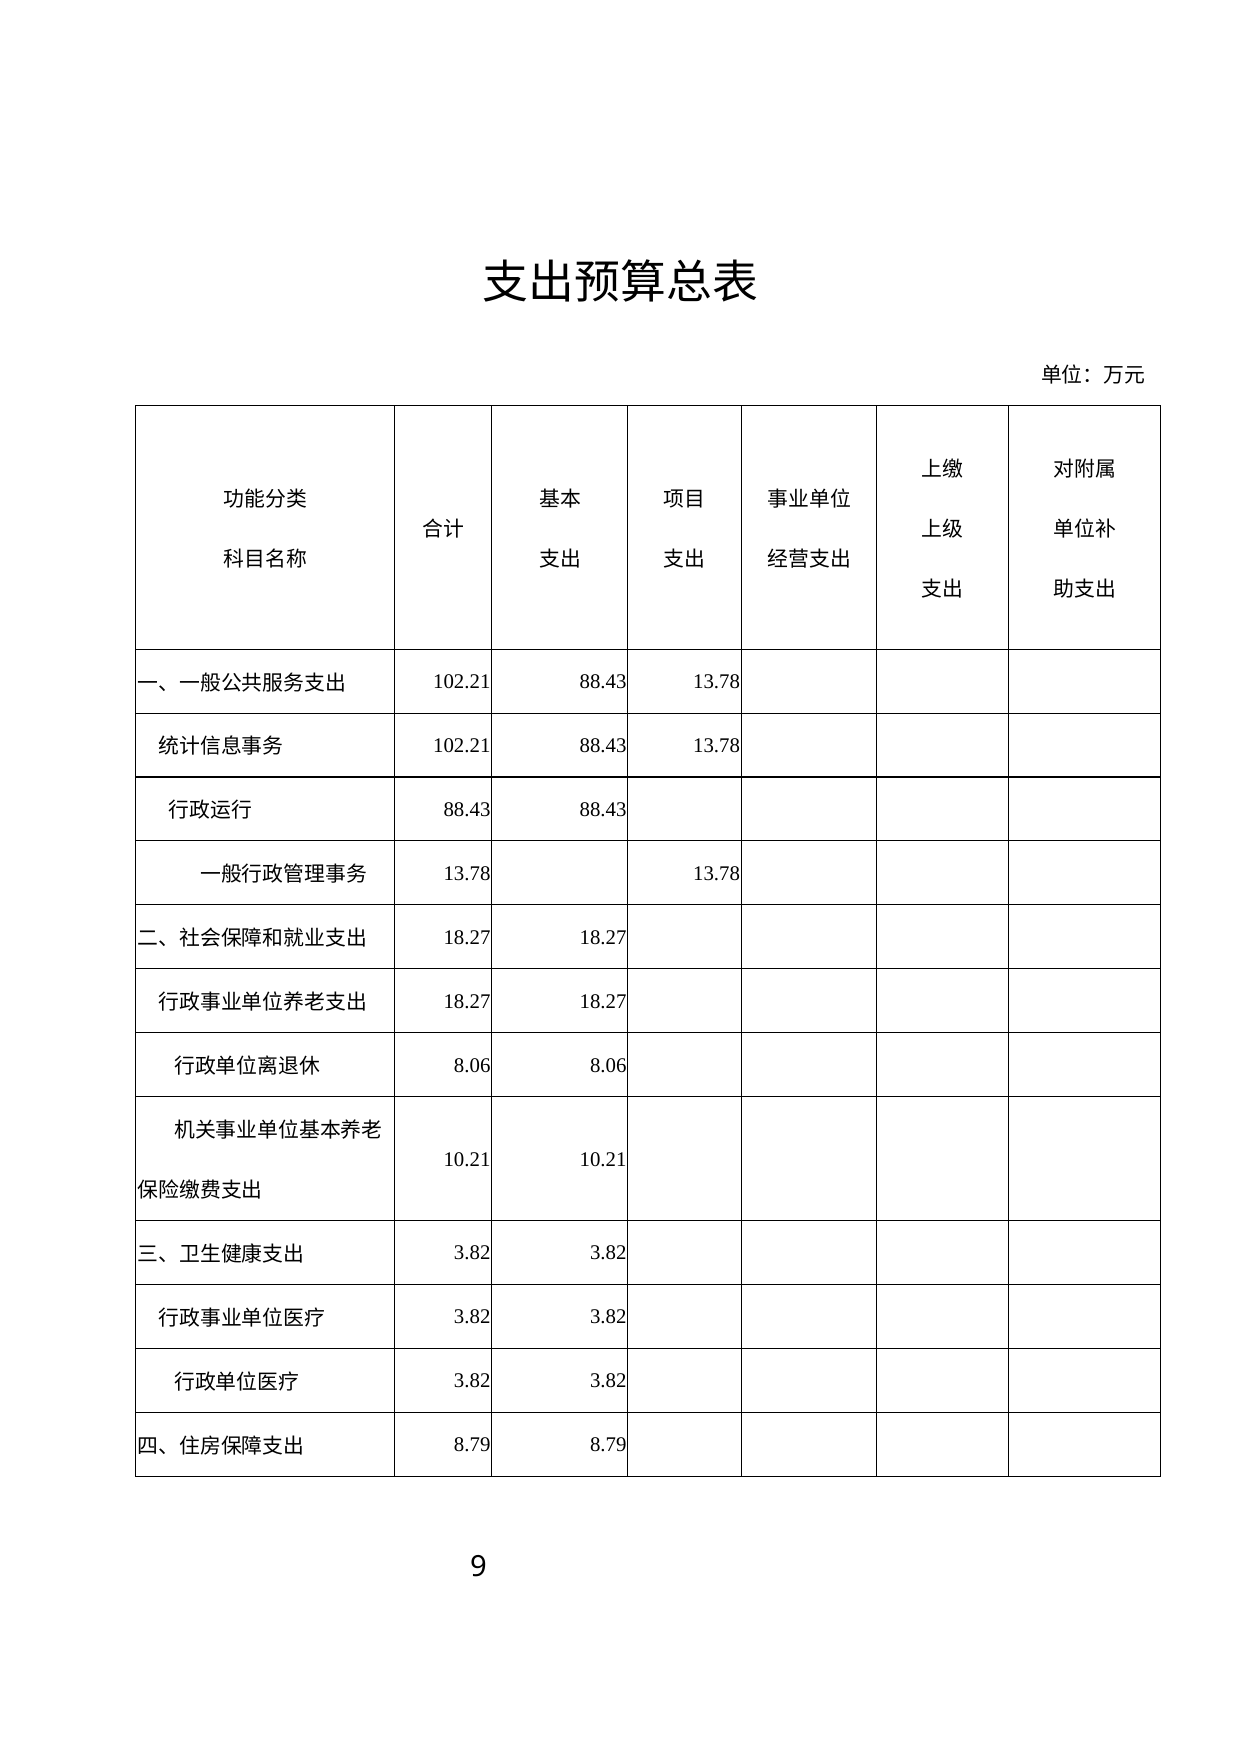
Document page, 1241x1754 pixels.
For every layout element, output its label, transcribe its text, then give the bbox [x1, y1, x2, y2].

table_header 支出预算总表 [78, 219, 1162, 1477]
